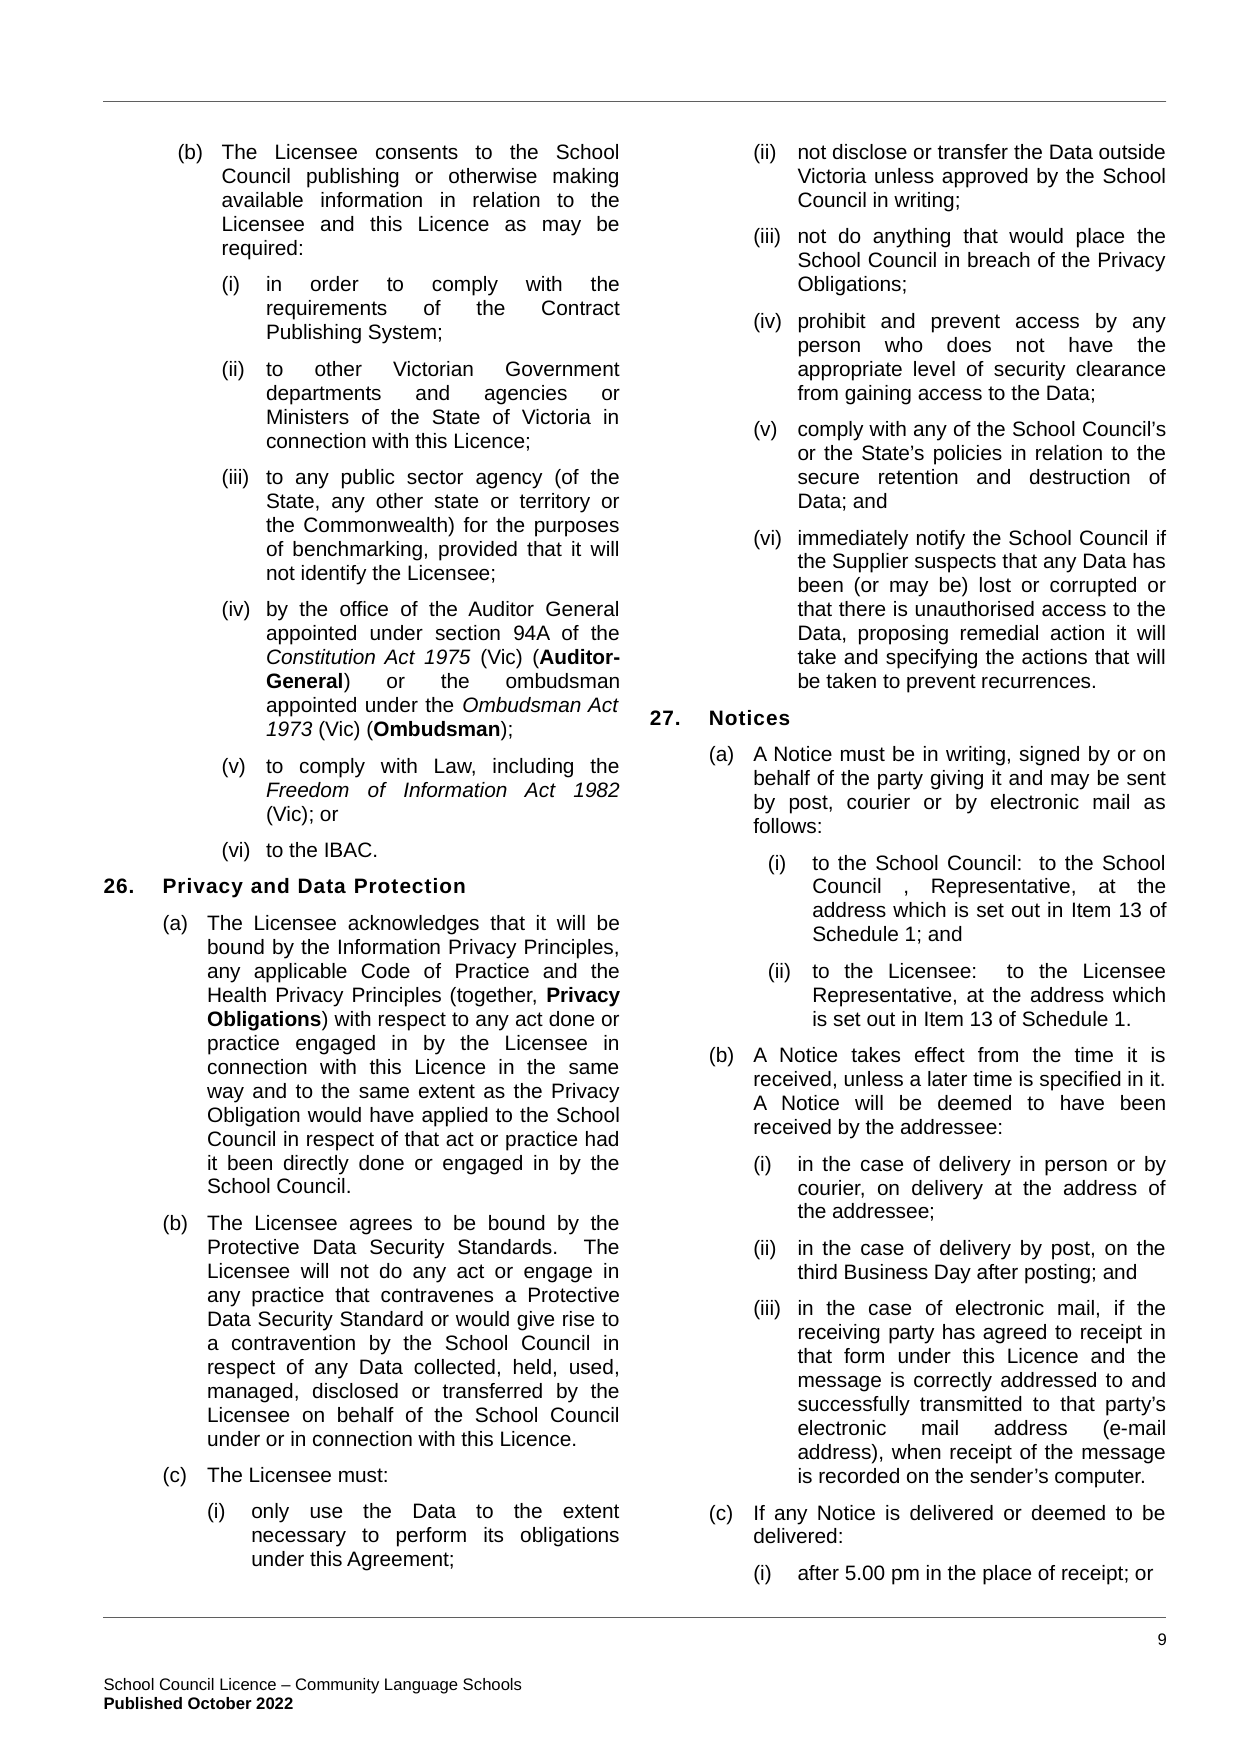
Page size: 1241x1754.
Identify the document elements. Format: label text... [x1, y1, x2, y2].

subtitle The Licensee agrees to be bound by the Protective Data Security Standards. The Licensee will not do any act or engage in any practice that contravenes a Protective Data Security Standard or would give rise to a contravention by the School Council in respect of any Data collected, held, used, managed, disclosed or transferred by the Licensee on behalf of the School Council under or in connection with this Licence. [162, 1211, 620, 1450]
subtitle A Notice must be in writing, signed by or on behalf of the party giving it and may be sent by post, courier or by electronic mail as follows: [709, 742, 1166, 838]
subtitle in the case of electronic mail, if the receiving party has agreed to receipt in that form under this Licence and the message is correctly addressed to and successfully transmitted to that party’s electronic mail address (e-mail address), when receipt of the message is recorded on the sender’s computer. [753, 1296, 1166, 1488]
subtitle in the case of delivery in person or by courier, on delivery at the address of the addressee; [753, 1151, 1166, 1223]
subtitle in the case of delivery by post, on the third Business Day after posting; and [753, 1236, 1166, 1284]
subtitle not do anything that would place the School Council in breach of the Privacy Obligations; [753, 224, 1166, 296]
subtitle The Licensee must: [162, 1463, 620, 1487]
subtitle by the office of the Auditor General appointed under section 94A of the Constitution Act 1975 (Vic) (Auditor-General) or the ombudsman appointed under the Ombudsman Act 1973 (Vic) (Ombudsman); [221, 597, 620, 741]
subtitle only use the Data to the extent necessary to perform its obligations under this Agreement; [207, 1499, 620, 1571]
subtitle prohibit and prevent access by any person who does not have the appropriate level of security clearance from gaining access to the Data; [753, 309, 1166, 404]
subtitle in order to comply with the requirements of the Contract Publishing System; [221, 272, 620, 344]
subtitle The Licensee acknowledges that it will be bound by the Information Privacy Principles, any applicable Code of Practice and the Health Privacy Principles (together, Privacy Obligations) with respect to any act done or practice engaged in by the Licensee in connection with this Licence in the same way and to the same extent as the Privacy Obligation would have applied to the School Council in respect of that act or practice had it been directly done or engaged in by the School Council. [162, 911, 620, 1198]
subtitle A Notice takes effect from the time it is received, unless a later time is specified in it. A Notice will be deemed to have been received by the addressee: [709, 1043, 1166, 1139]
subtitle Notices [649, 706, 1166, 729]
subtitle after 5.00 pm in the place of receipt; or [753, 1561, 1166, 1585]
subtitle comply with any of the School Council’s or the State’s policies in relation to the secure retention and destruction of Data; and [753, 417, 1166, 513]
subtitle to the IBAC. [221, 838, 620, 862]
subtitle to comply with Law, including the Freedom of Information Act 1982 (Vic); or [221, 753, 620, 825]
subtitle to any public sector agency (of the State, any other state or territory or the Commonwealth) for the purposes of benchmarking, provided that it will not identify the Licensee; [221, 465, 620, 585]
subtitle If any Notice is delivered or deemed to be delivered: [709, 1500, 1166, 1548]
subtitle to the Licensee: to the Licensee Representative, at the address which is set out in Item 13 of Schedule 1. [768, 959, 1166, 1031]
subtitle to other Victorian Government departments and agencies or Ministers of the State of Victoria in connection with this Licence; [221, 357, 620, 452]
subtitle Privacy and Data Protection [103, 874, 620, 898]
subtitle immediately notify the School Council if the Supplier suspects that any Data has been (or may be) lost or corrupted or that there is unauthorised access to the Data, proposing remedial action it will take and specifying the actions that will be taken to prevent recurrences. [753, 525, 1166, 693]
subtitle not disclose or transfer the Data outside Victoria unless approved by the School Council in writing; [753, 140, 1166, 212]
subtitle The Licensee consents to the School Council publishing or otherwise making available information in relation to the Licensee and this Licence as may be required: [177, 140, 620, 260]
subtitle to the School Council: to the School Council , Representative, at the address which is set out in Item 13 of Schedule 1; and [768, 850, 1166, 946]
